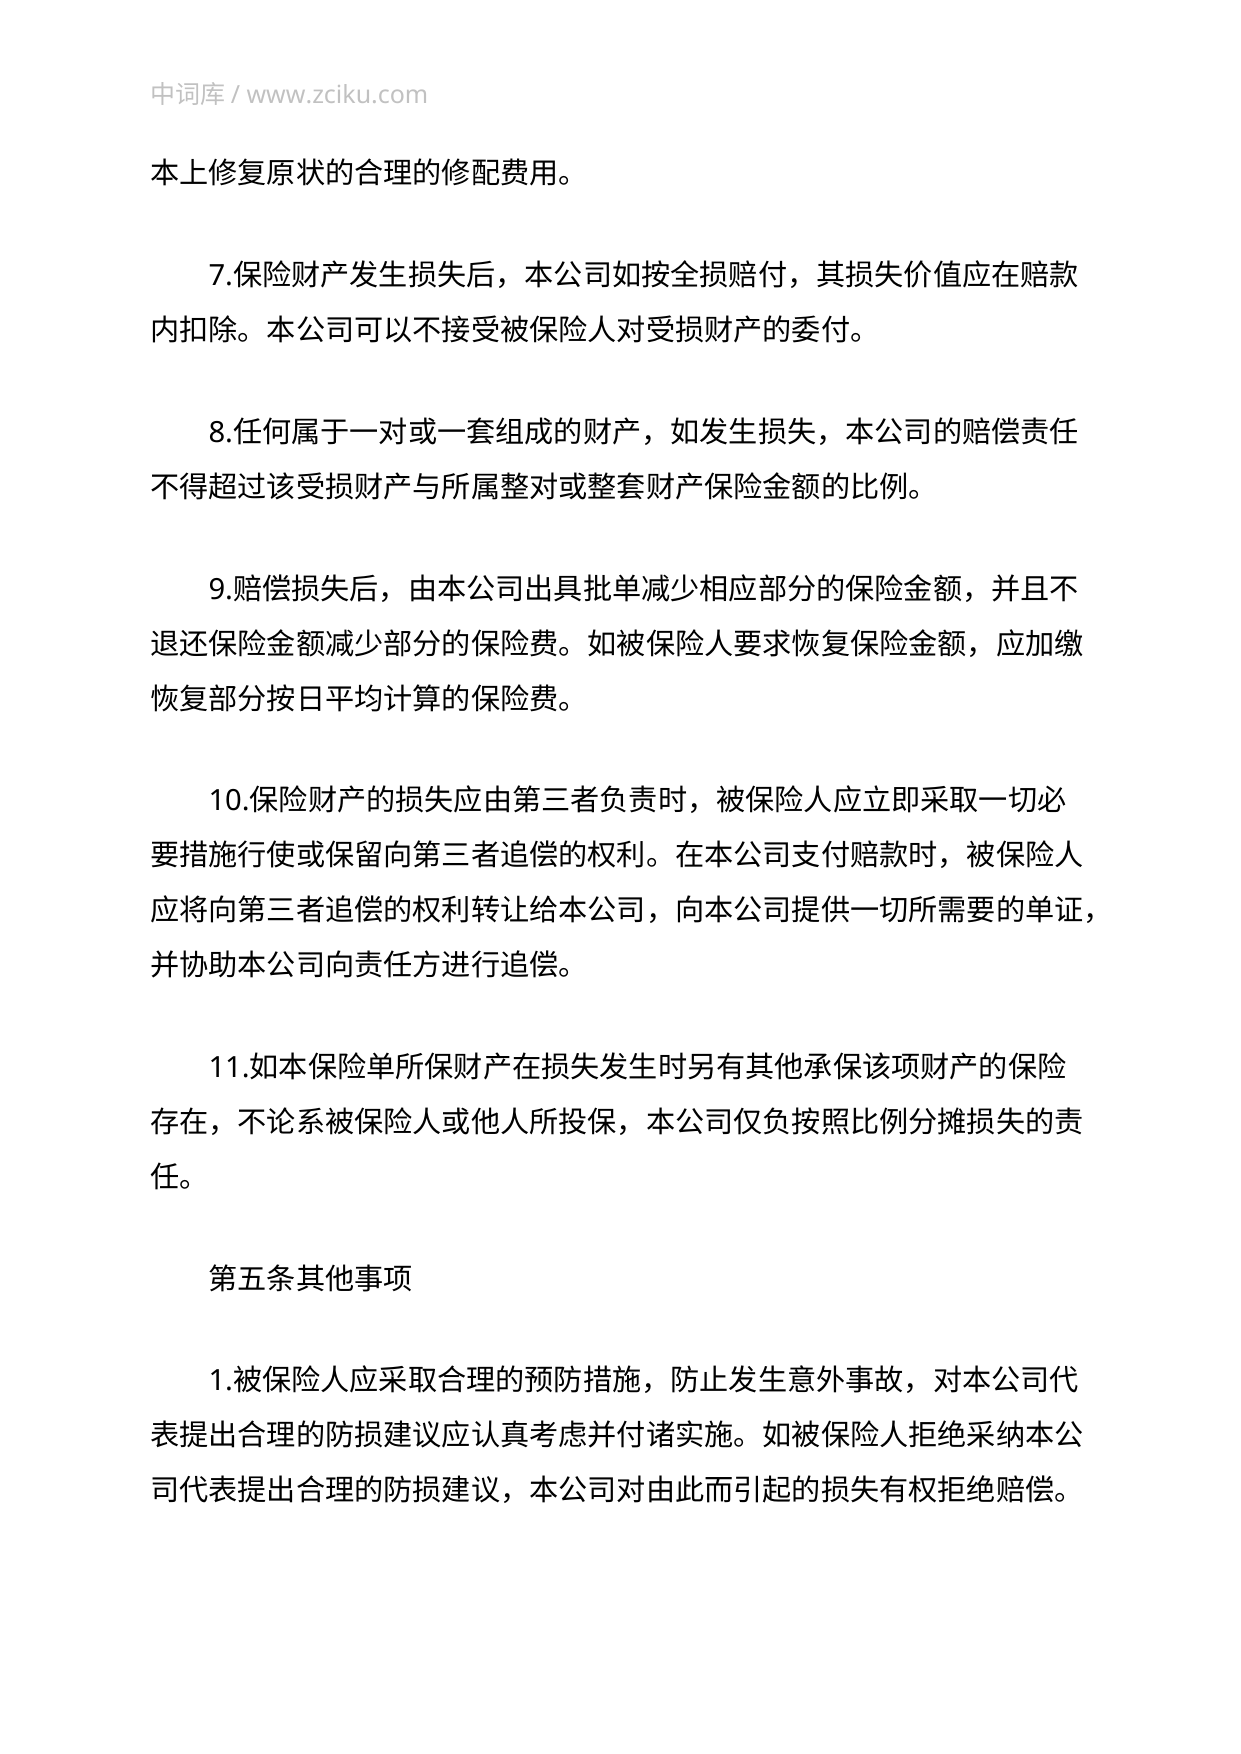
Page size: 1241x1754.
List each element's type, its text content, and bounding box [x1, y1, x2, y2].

text 1.被保险人应采取合理的预防措施，防止发生意外事故，对本公司代表提出合理的防损建议应认真考虑并付诸实施。如被保险人拒绝采纳本公司代表提出合理的防损建议，本公司对由此而引起的损失有权拒绝赔偿。 [150, 1357, 1090, 1509]
text 8.任何属于一对或一套组成的财产，如发生损失，本公司的赔偿责任不得超过该受损财产与所属整对或整套财产保险金额的比例。 [150, 408, 1090, 506]
text 第五条其他事项 [150, 1255, 1090, 1297]
text 7.保险财产发生损失后，本公司如按全损赔付，其损失价值应在赔款内扣除。本公司可以不接受被保险人对受损财产的委付。 [150, 252, 1090, 349]
text 9.赔偿损失后，由本公司出具批单减少相应部分的保险金额，并且不退还保险金额减少部分的保险费。如被保险人要求恢复保险金额，应加缴恢复部分按日平均计算的保险费。 [150, 565, 1090, 717]
text 10.保险财产的损失应由第三者负责时，被保险人应立即采取一切必要措施行使或保留向第三者追偿的权利。在本公司支付赔款时，被保险人应将向第三者追偿的权利转让给本公司，向本公司提供一切所需要的单证，并协助本公司向责任方进行追偿。 [150, 777, 1090, 984]
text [150, 150, 1090, 192]
text 11.如本保险单所保财产在损失发生时另有其他承保该项财产的保险存在，不论系被保险人或他人所投保，本公司仅负按照比例分摊损失的责任。 [150, 1043, 1090, 1196]
